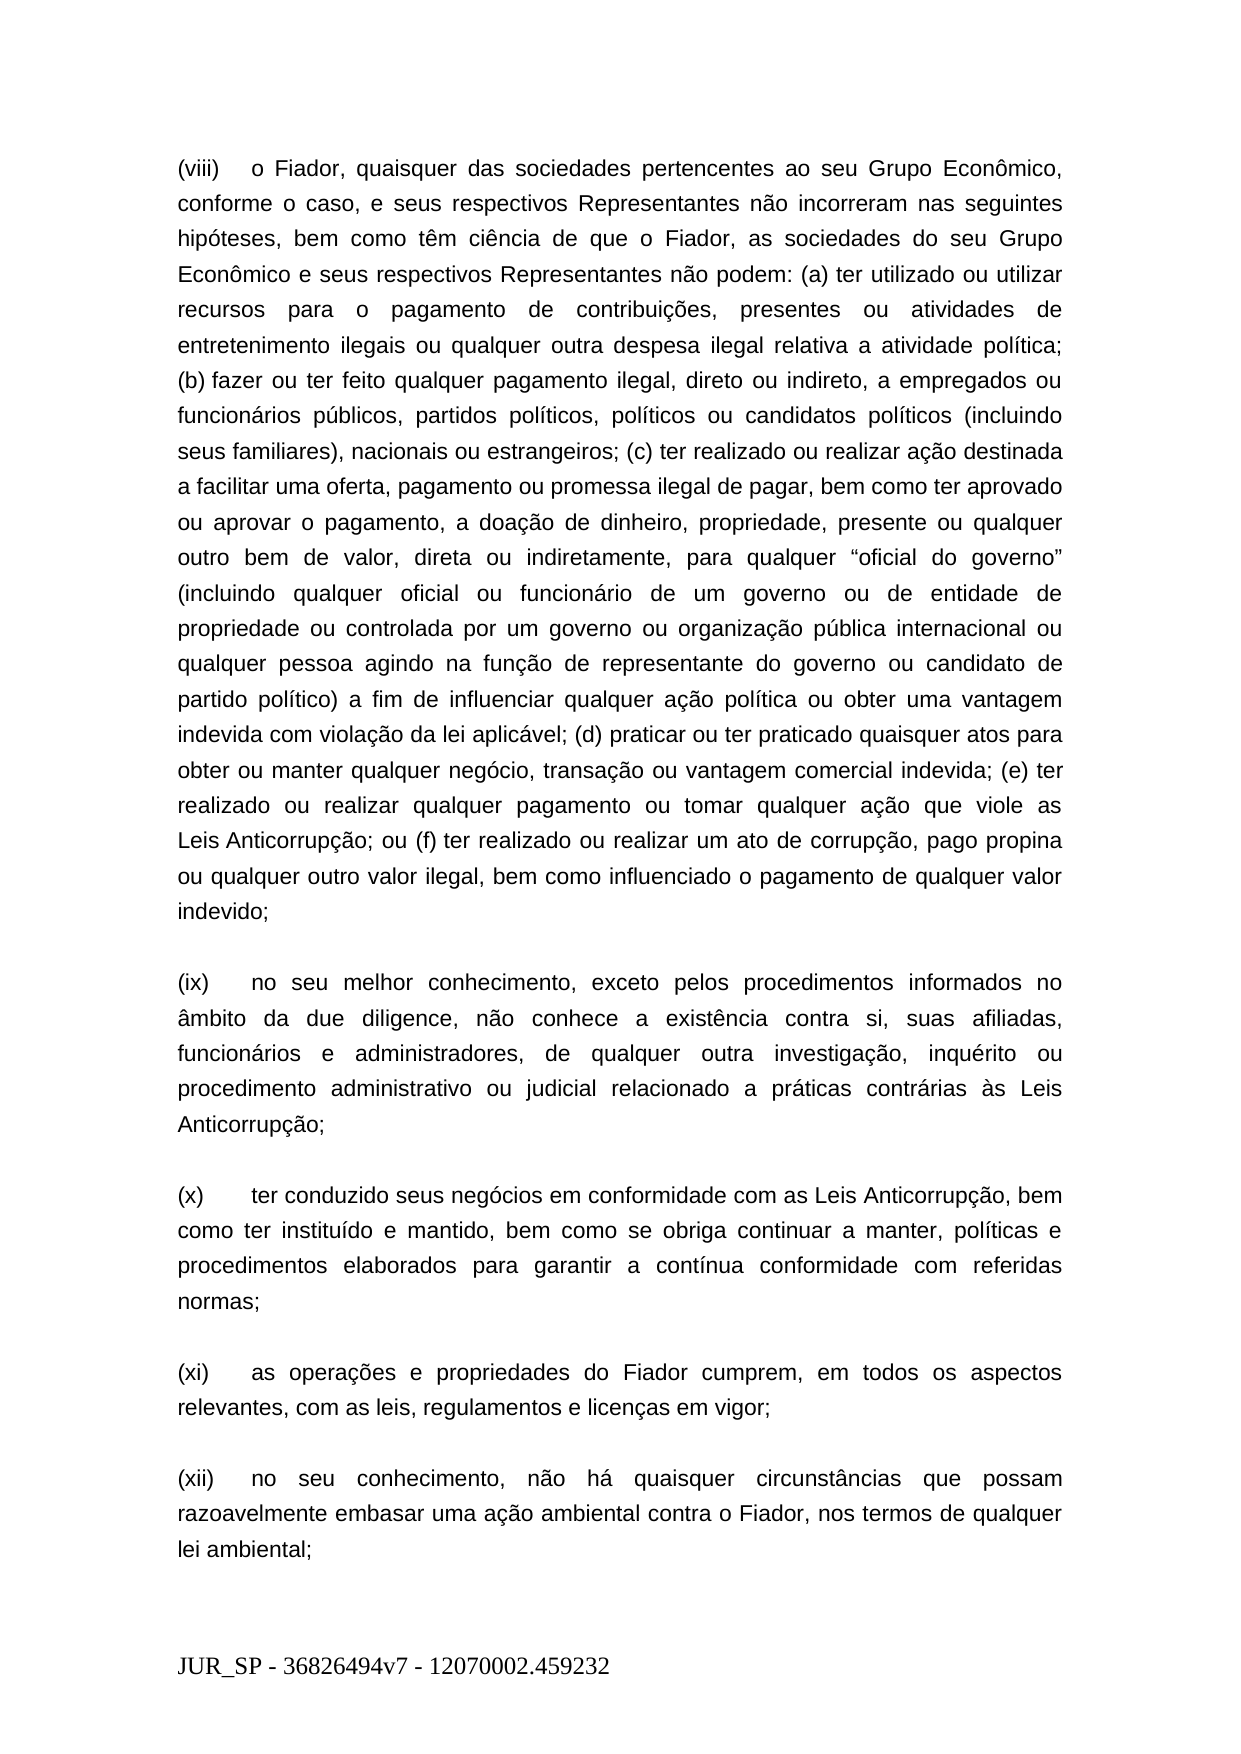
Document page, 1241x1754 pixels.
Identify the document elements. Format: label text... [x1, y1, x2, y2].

list no seu conhecimento, não há quaisquer circunstâncias que possam razoavelmente embasar uma ação ambiental contra o Fiador, nos termos de qualquer lei ambiental; [177, 1458, 1063, 1564]
list as operações e propriedades do Fiador cumprem, em todos os aspectos relevantes, com as leis, regulamentos e licenças em vigor; [177, 1352, 1063, 1423]
list o Fiador, quaisquer das sociedades pertencentes ao seu Grupo Econômico, conforme o caso, e seus respectivos Representantes não incorreram nas seguintes hipóteses, bem como têm ciência de que o Fiador, as sociedades do seu Grupo Econômico e seus respectivos Representantes não podem: (a) ter utilizado ou utilizar recursos para o pagamento de contribuições, presentes ou atividades de entretenimento ilegais ou qualquer outra despesa ilegal relativa a atividade política; (b) fazer ou ter feito qualquer pagamento ilegal, direto ou indireto, a empregados ou funcionários públicos, partidos políticos, políticos ou candidatos políticos (incluindo seus familiares), nacionais ou estrangeiros; (c) ter realizado ou realizar ação destinada a facilitar uma oferta, pagamento ou promessa ilegal de pagar, bem como ter aprovado ou aprovar o pagamento, a doação de dinheiro, propriedade, presente ou qualquer outro bem de valor, direta ou indiretamente, para qualquer “oficial do governo” (incluindo qualquer oficial ou funcionário de um governo ou de entidade de propriedade ou controlada por um governo ou organização pública internacional ou qualquer pessoa agindo na função de representante do governo ou candidato de partido político) a fim de influenciar qualquer ação política ou obter uma vantagem indevida com violação da lei aplicável; (d) praticar ou ter praticado quaisquer atos para obter ou manter qualquer negócio, transação ou vantagem comercial indevida; (e) ter realizado ou realizar qualquer pagamento ou tomar qualquer ação que viole as Leis Anticorrupção; ou (f) ter realizado ou realizar um ato de corrupção, pago propina ou qualquer outro valor ilegal, bem como influenciado o pagamento de qualquer valor indevido; [177, 148, 1063, 927]
list ter conduzido seus negócios em conformidade com as Leis Anticorrupção, bem como ter instituído e mantido, bem como se obriga continuar a manter, políticas e procedimentos elaborados para garantir a contínua conformidade com referidas normas; [177, 1175, 1063, 1316]
list no seu melhor conhecimento, exceto pelos procedimentos informados no âmbito da due diligence, não conhece a existência contra si, suas afiliadas, funcionários e administradores, de qualquer outra investigação, inquérito ou procedimento administrativo ou judicial relacionado a práticas contrárias às Leis Anticorrupção; [177, 962, 1063, 1139]
